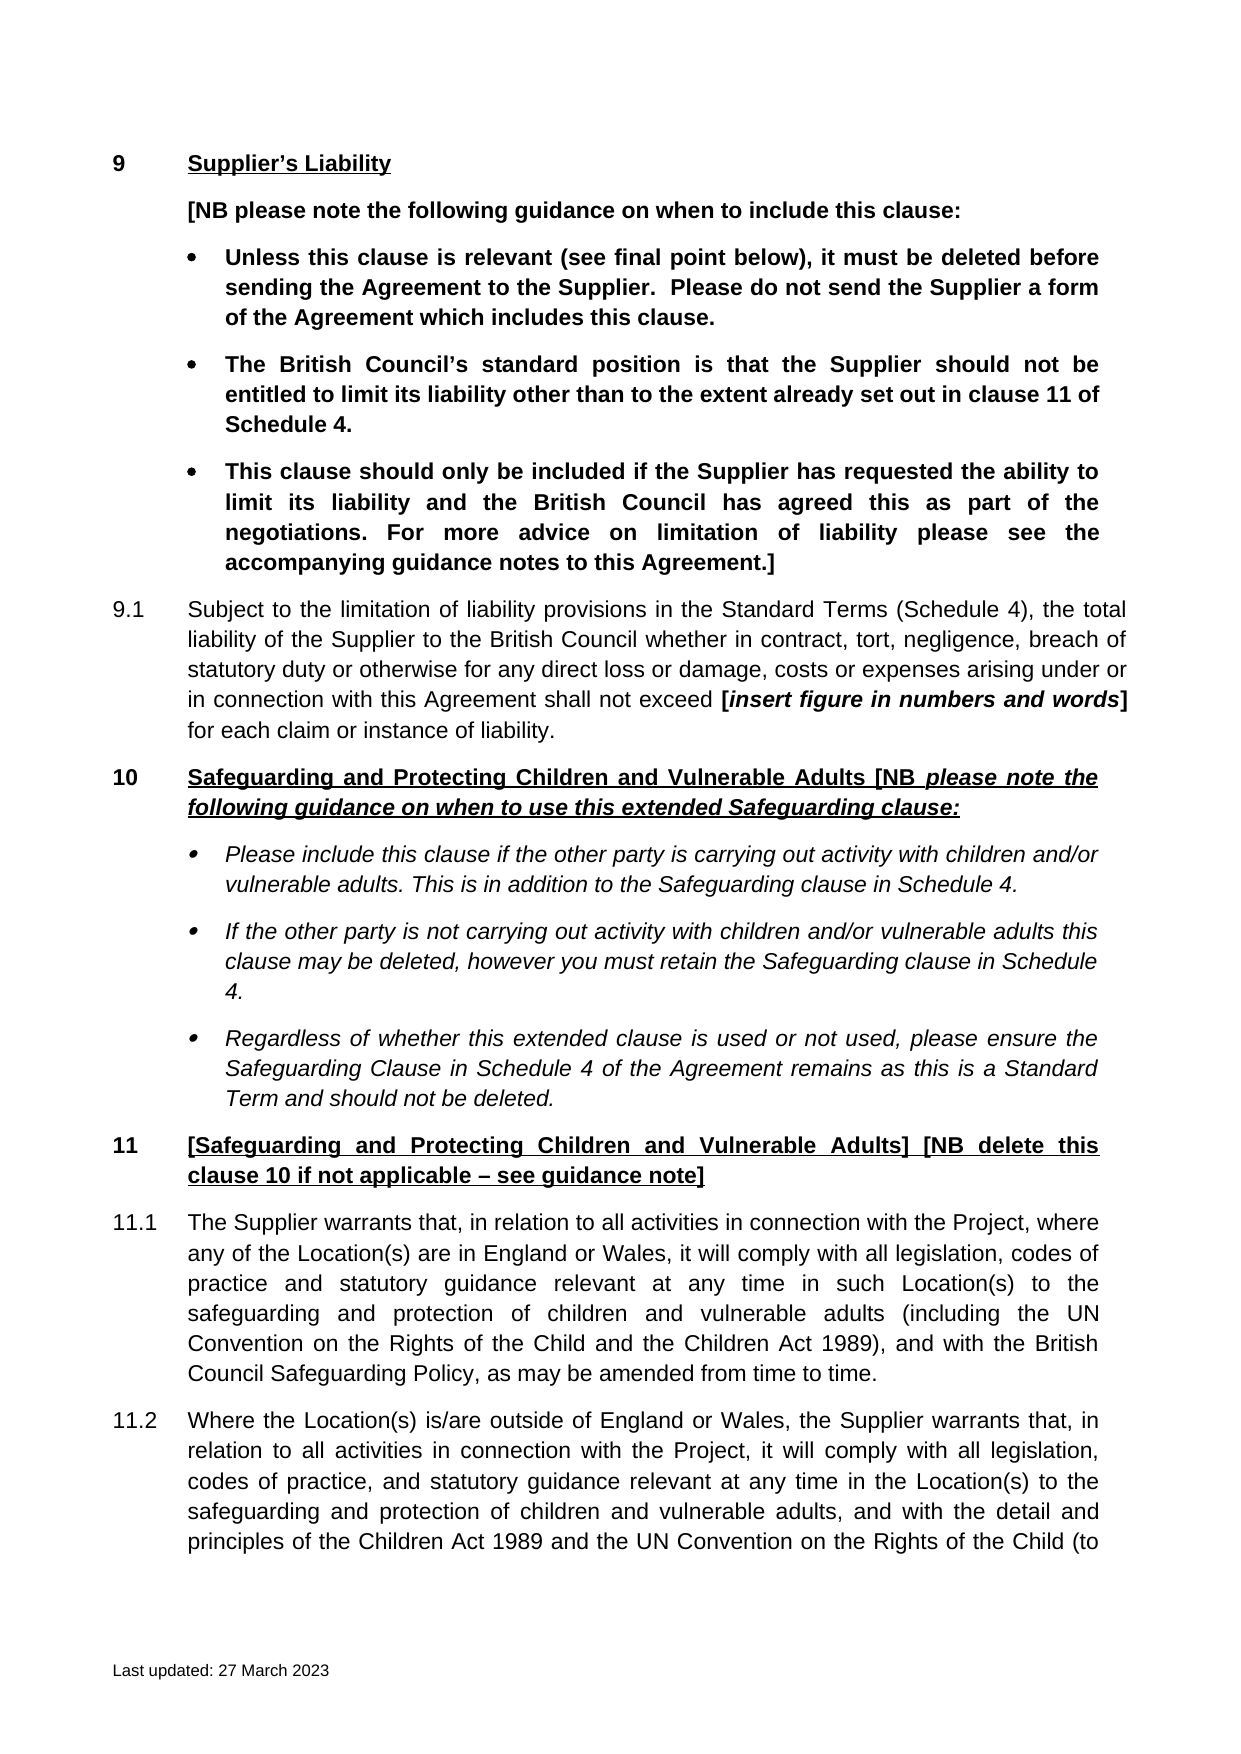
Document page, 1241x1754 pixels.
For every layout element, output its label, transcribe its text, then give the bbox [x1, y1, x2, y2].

list Regardless of whether this extended clause is used or not used, please ensure the Safeguarding Clause in Schedule 4 of the Agreement remains as this is a Standard Term and should not be deleted. [187, 1025, 1101, 1112]
text Safeguarding and Protecting Children and Vulnerable Adults [NB please note the following guidance on when to use this extended Safeguarding clause: [112, 763, 1101, 820]
list Please include this clause if the other party is carrying out activity with children and/or vulnerable adults. This is in addition to the Safeguarding clause in Schedule 4. [187, 841, 1101, 897]
text Subject to the limitation of liability provisions in the Standard Terms (Schedule 4), the total liability of the Supplier to the British Council whether in contract, tort, negligence, breach of statutory duty or otherwise for any direct loss or damage, costs or expenses arising under or in connection with this Agreement shall not exceed [insert figure in numbers and words] for each claim or instance of liability. [112, 596, 1128, 743]
list This clause should only be included if the Supplier has requested the ability to limit its liability and the British Council has agreed this as part of the negotiations. For more advice on limitation of liability please see the accompanying guidance notes to this Agreement.] [187, 458, 1101, 575]
list Unless this clause is relevant (see final point below), it must be deleted before sending the Agreement to the Supplier. Please do not send the Supplier a form of the Agreement which includes this clause. [187, 244, 1101, 331]
text [Safeguarding and Protecting Children and Vulnerable Adults] [NB delete this clause 10 if not applicable – see guidance note] [112, 1132, 1101, 1189]
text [112, 1407, 1101, 1554]
list The British Council’s standard position is that the Supplier should not be entitled to limit its liability other than to the extent already set out in clause 11 of Schedule 4. [187, 351, 1101, 438]
text Supplier’s Liability [112, 150, 1101, 176]
text The Supplier warrants that, in relation to all activities in connection with the Project, where any of the Location(s) are in England or Wales, it will comply with all legislation, codes of practice and statutory guidance relevant at any time in such Location(s) to the safeguarding and protection of children and vulnerable adults (including the UN Convention on the Rights of the Child and the Children Act 1989), and with the British Council Safeguarding Policy, as may be amended from time to time. [112, 1209, 1101, 1387]
list If the other party is not carrying out activity with children and/or vulnerable adults this clause may be deleted, however you must retain the Safeguarding clause in Schedule 4. [187, 918, 1101, 1004]
text [NB please note the following guidance on when to include this clause: [187, 197, 1101, 223]
